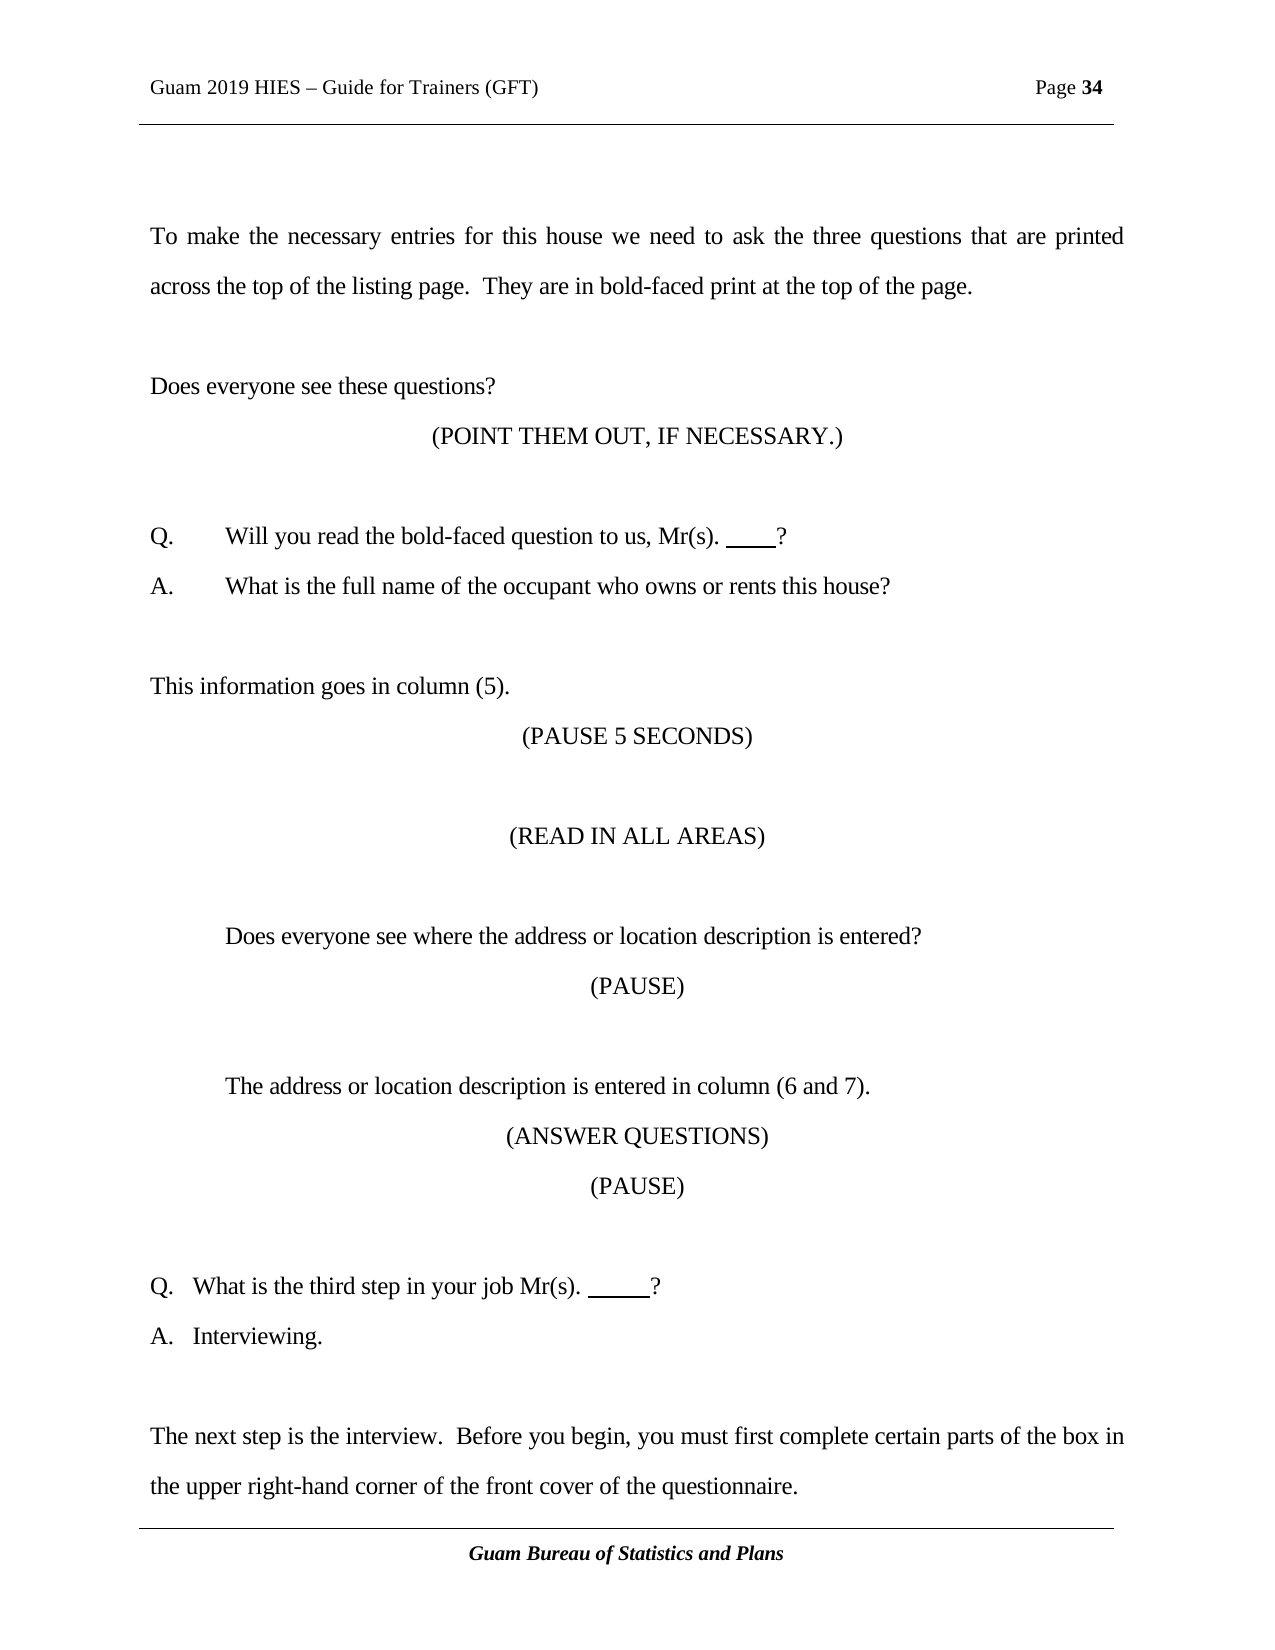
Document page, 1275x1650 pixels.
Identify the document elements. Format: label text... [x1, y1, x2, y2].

text (ANSWER QUESTIONS) [150, 1100, 1125, 1150]
text This information goes in column (5). [150, 650, 1125, 700]
text The address or location description is entered in column (6 and 7). [150, 1050, 1125, 1100]
text To make the necessary entries for this house we need to ask the three questions that are printed across the top of the listing page. They are in bold-faced print at the top of the page. [150, 200, 1125, 300]
text (PAUSE) [150, 1150, 1125, 1200]
text The next step is the interview. Before you begin, you must first complete certain parts of the box in the upper right-hand corner of the front cover of the questionnaire. [150, 1400, 1125, 1500]
text (PAUSE) [150, 950, 1125, 1000]
text Does everyone see these questions? [150, 350, 1125, 400]
text A. What is the full name of the occupant who owns or rents this house? [150, 550, 1125, 600]
text Does everyone see where the address or location description is entered? [150, 900, 1125, 950]
text (POINT THEM OUT, IF NECESSARY.) [150, 400, 1125, 450]
text Q. What is the third step in your job Mr(s). ? [150, 1250, 1125, 1300]
text (READ IN ALL AREAS) [150, 800, 1125, 850]
text (PAUSE 5 SECONDS) [150, 700, 1125, 750]
text A. Interviewing. [150, 1300, 1125, 1350]
text Q. Will you read the bold-faced question to us, Mr(s). ? [150, 500, 1125, 550]
